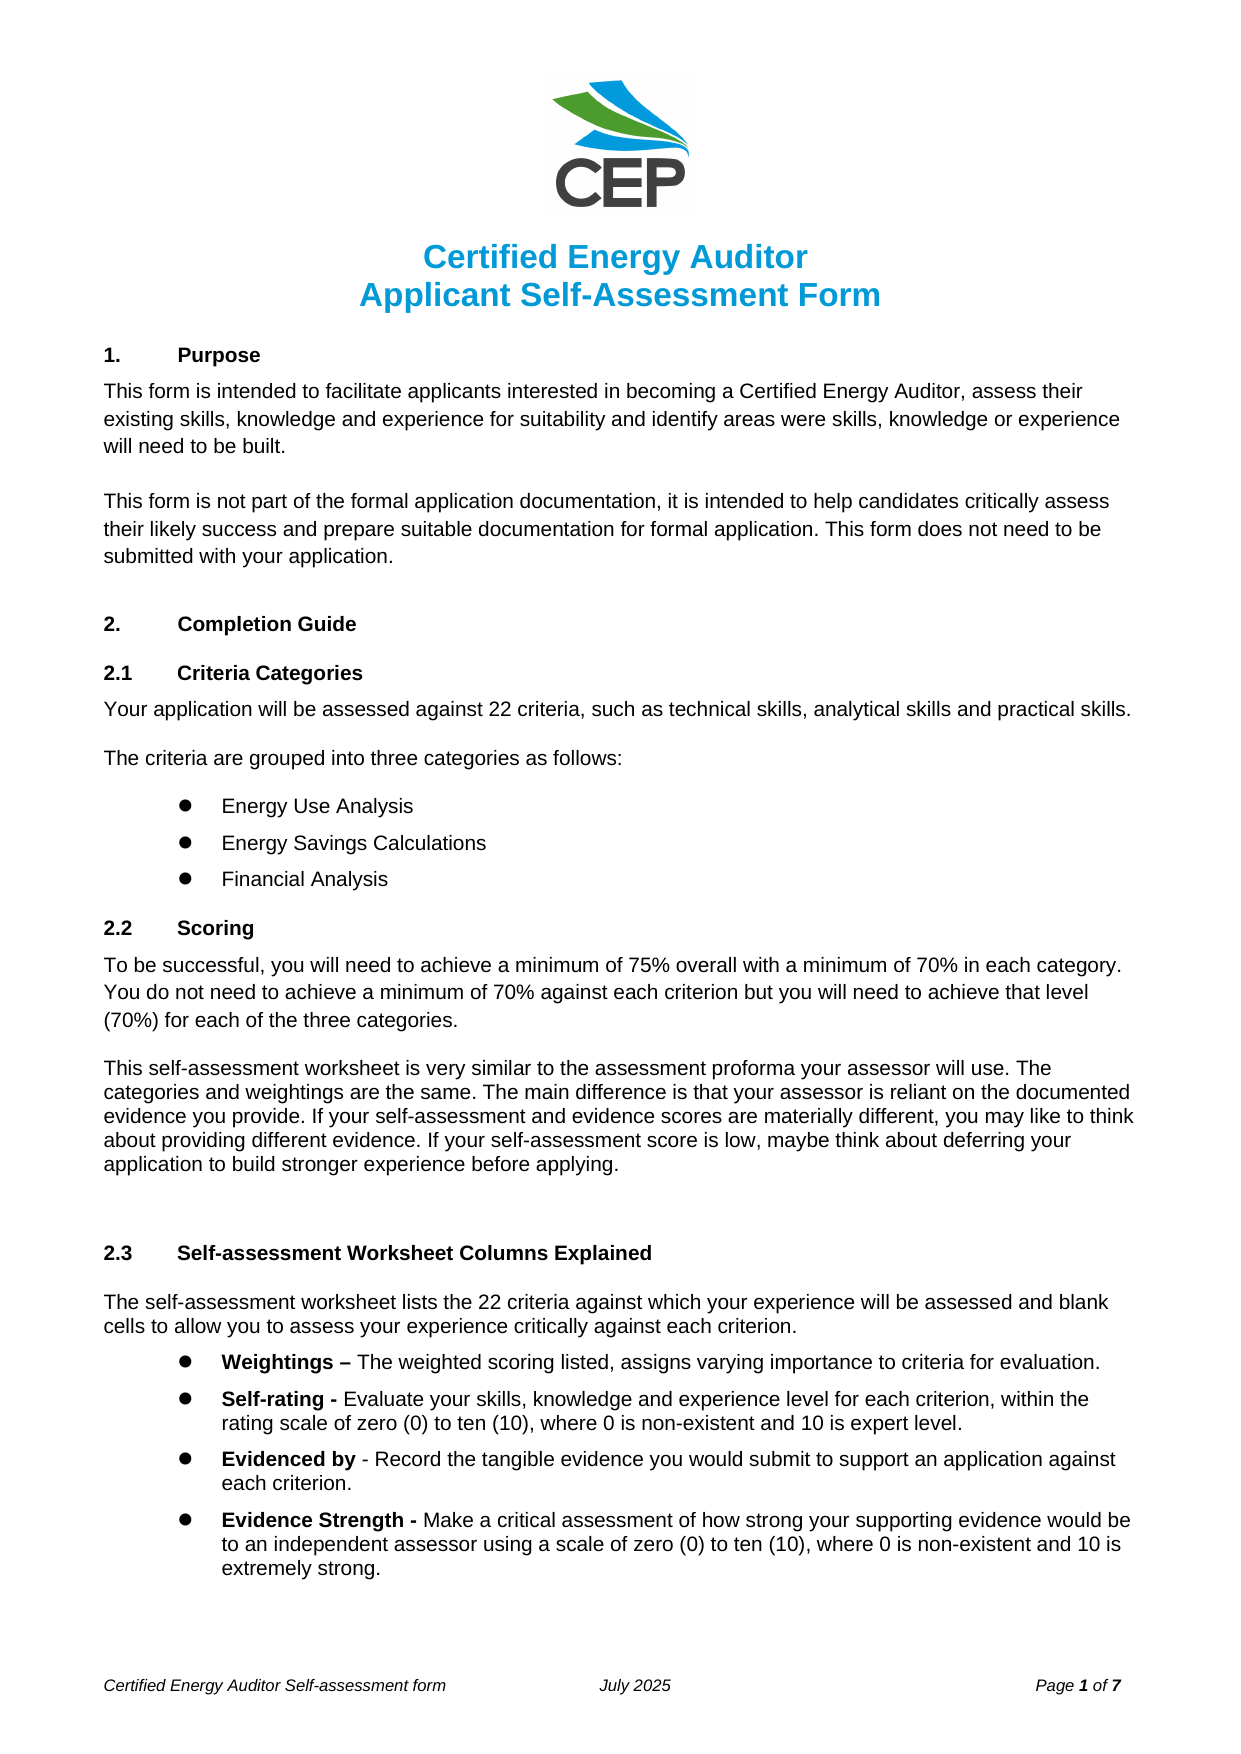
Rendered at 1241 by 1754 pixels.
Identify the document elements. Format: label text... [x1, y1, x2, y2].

text To be successful, you will need to achieve a minimum of 75% overall with a minimum of 70% in each category. You do not need to achieve a minimum of 70% against each criterion but you will need to achieve that level (70%) for each of the three categories. [103, 952, 1137, 1031]
text Energy Use Analysis [177, 794, 1137, 818]
text Financial Analysis [177, 867, 1137, 891]
subtitle Completion Guide [103, 612, 1137, 636]
text Evidence Strength - Make a critical assessment of how strong your supporting evidence would be to an independent assessor using a scale of zero (0) to ten (10), where 0 is non-existent and 10 is extremely strong. [177, 1507, 1137, 1579]
subtitle Self-assessment Worksheet Columns Explained [103, 1241, 1137, 1264]
text Weightings – The weighted scoring listed, assigns varying importance to criteria for evaluation. [177, 1350, 1137, 1374]
text The criteria are grouped into three categories as follows: [103, 745, 1137, 769]
text Evidenced by - Record the tangible evidence you would submit to support an application against each criterion. [177, 1447, 1137, 1495]
list This self-assessment worksheet is very similar to the assessment proforma your assessor will use. The categories and weightings are the same. The main difference is that your assessor is reliant on the documented evidence you provide. If your self-assessment and evidence scores are materially different, you may like to think about providing different evidence. If your self-assessment score is low, maybe think about deferring your application to build stronger experience before applying. [103, 1056, 1137, 1176]
subtitle Criteria Categories [103, 661, 1137, 684]
text Self-rating - Evaluate your skills, knowledge and experience level for each criterion, within the rating scale of zero (0) to ten (10), where 0 is non-existent and 10 is expert level. [177, 1386, 1137, 1434]
text This form is not part of the formal application documentation, it is intended to help candidates critically assess their likely success and prepare suitable documentation for formal application. This form does not need to be submitted with your application. [103, 489, 1137, 568]
text Certified Energy Auditor Applicant Self-Assessment Form [103, 237, 1137, 313]
subtitle Purpose [103, 343, 1137, 367]
subtitle Scoring [103, 916, 1137, 940]
subtitle The self-assessment worksheet lists the 22 criteria against which your experience will be assessed and blank cells to allow you to assess your experience critically against each criterion. [103, 1289, 1137, 1337]
text Your application will be assessed against 22 criteria, such as technical skills, analytical skills and practical skills. [103, 697, 1137, 721]
text This form is intended to facilitate applicants interested in becoming a Certified Energy Auditor, assess their existing skills, knowledge and experience for suitability and identify areas were skills, knowledge or experience will need to be built. [103, 379, 1137, 458]
picture [545, 75, 696, 213]
text Energy Savings Calculations [177, 830, 1137, 854]
